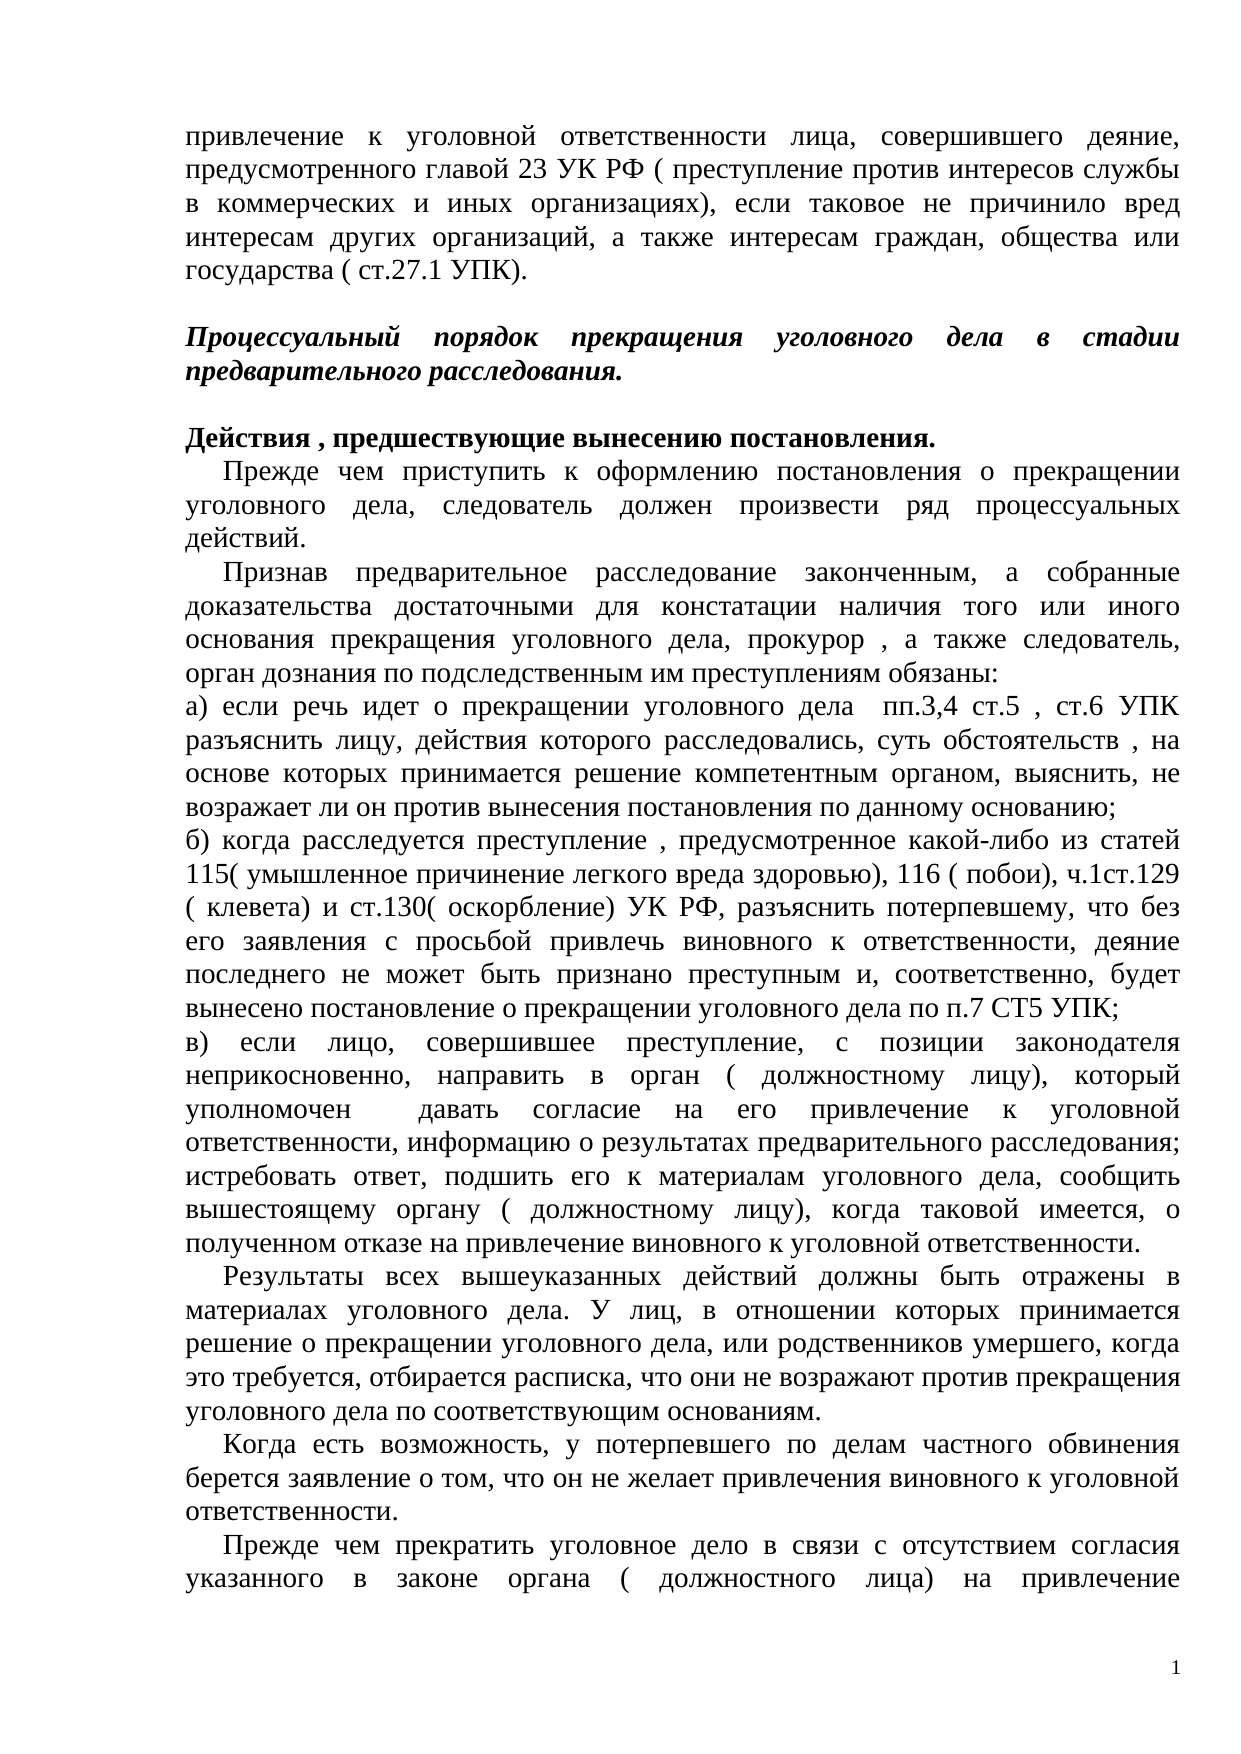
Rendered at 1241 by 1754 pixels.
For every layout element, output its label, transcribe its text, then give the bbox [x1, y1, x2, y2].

text Признав предварительное расследование законченным, а собранные доказательства достаточными для констатации наличия того или иного основания прекращения уголовного дела, прокурор , а также следователь, орган дознания по подследственным им преступлениям обязаны: [185, 554, 1181, 688]
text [185, 118, 1181, 286]
text Прежде чем приступить к оформлению постановления о прекращении уголовного дела, следователь должен произвести ряд процессуальных действий. [185, 453, 1181, 554]
text Действия , предшествующие вынесению постановления. [185, 420, 1181, 453]
text Результаты всех вышеуказанных действий должны быть отражены в материалах уголовного дела. У лиц, в отношении которых принимается решение о прекращении уголовного дела, или родственников умершего, когда это требуется, отбирается расписка, что они не возражают против прекращения уголовного дела по соответствующим основаниям. [185, 1258, 1181, 1426]
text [185, 1527, 1181, 1594]
text в) если лицо, совершившее преступление, с позиции законодателя неприкосновенно, направить в орган ( должностному лицу), который уполномочен давать согласие на его привлечение к уголовной ответственности, информацию о результатах предварительного расследования; истребовать ответ, подшить его к материалам уголовного дела, сообщить вышестоящему органу ( должностному лицу), когда таковой имеется, о полученном отказе на привлечение виновного к уголовной ответственности. [185, 1024, 1181, 1258]
text Когда есть возможность, у потерпевшего по делам частного обвинения берется заявление о том, что он не желает привлечения виновного к уголовной ответственности. [185, 1426, 1181, 1527]
text б) когда расследуется преступление , предусмотренное какой-либо из статей 115( умышленное причинение легкого вреда здоровью), 116 ( побои), ч.1ст.129 ( клевета) и ст.130( оскорбление) УК РФ, разъяснить потерпевшему, что без его заявления с просьбой привлечь виновного к ответственности, деяние последнего не может быть признано преступным и, соответственно, будет вынесено постановление о прекращении уголовного дела по п.7 СТ5 УПК; [185, 822, 1181, 1024]
text Процессуальный порядок прекращения уголовного дела в стадии предварительного расследования. [185, 319, 1181, 386]
text а) если речь идет о прекращении уголовного дела пп.3,4 ст.5 , ст.6 УПК разъяснить лицу, действия которого расследовались, суть обстоятельств , на основе которых принимается решение компетентным органом, выяснить, не возражает ли он против вынесения постановления по данному основанию; [185, 688, 1181, 822]
